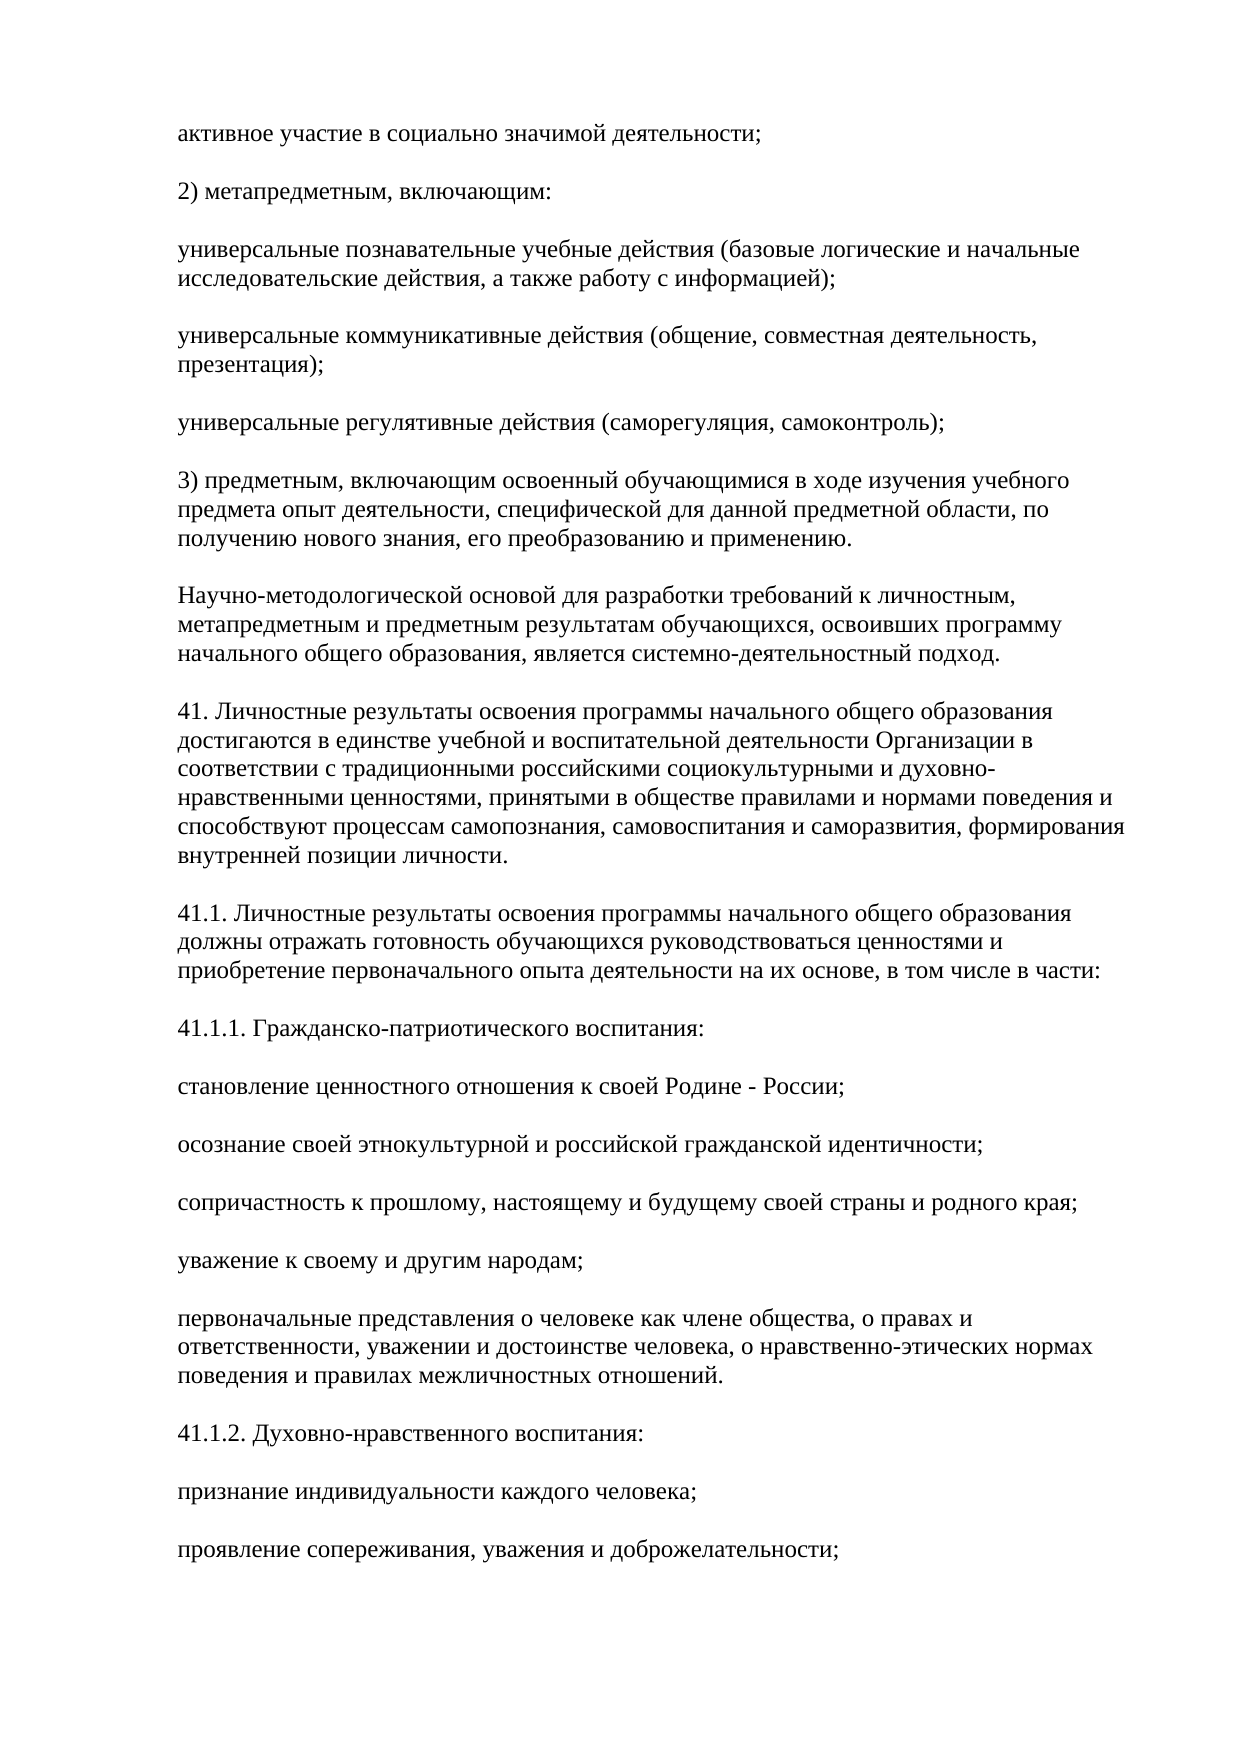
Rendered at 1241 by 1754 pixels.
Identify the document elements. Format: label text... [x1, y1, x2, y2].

text Научно-методологической основой для разработки требований к личностным, метапредметным и предметным результатам обучающихся, освоивших программу начального общего образования, является системно-деятельностный подход. [177, 581, 1152, 667]
text осознание своей этнокультурной и российской гражданской идентичности; [177, 1129, 1152, 1158]
text 3) предметным, включающим освоенный обучающимися в ходе изучения учебного предмета опыт деятельности, специфической для данной предметной области, по получению нового знания, его преобразованию и применению. [177, 465, 1152, 551]
text 41.1.1. Гражданско-патриотического воспитания: [177, 1013, 1152, 1042]
text 41. Личностные результаты освоения программы начального общего образования достигаются в единстве учебной и воспитательной деятельности Организации в соответствии с традиционными российскими социокультурными и духовно-нравственными ценностями, принятыми в обществе правилами и нормами поведения и способствуют процессам самопознания, самовоспитания и саморазвития, формирования внутренней позиции личности. [177, 696, 1152, 868]
text сопричастность к прошлому, настоящему и будущему своей страны и родного края; [177, 1187, 1152, 1216]
text признание индивидуальности каждого человека; [177, 1476, 1152, 1505]
text первоначальные представления о человеке как члене общества, о правах и ответственности, уважении и достоинстве человека, о нравственно-этических нормах поведения и правилах межличностных отношений. [177, 1303, 1152, 1389]
text универсальные регулятивные действия (саморегуляция, самоконтроль); [177, 407, 1152, 436]
text проявление сопереживания, уважения и доброжелательности; [177, 1534, 1152, 1563]
text универсальные коммуникативные действия (общение, совместная деятельность, презентация); [177, 321, 1152, 378]
text активное участие в социально значимой деятельности; [177, 118, 1152, 147]
text 41.1. Личностные результаты освоения программы начального общего образования должны отражать готовность обучающихся руководствоваться ценностями и приобретение первоначального опыта деятельности на их основе, в том числе в части: [177, 898, 1152, 984]
text 2) метапредметным, включающим: [177, 176, 1152, 205]
text становление ценностного отношения к своей Родине - России; [177, 1071, 1152, 1100]
text универсальные познавательные учебные действия (базовые логические и начальные исследовательские действия, а также работу с информацией); [177, 234, 1152, 291]
text уважение к своему и другим народам; [177, 1245, 1152, 1273]
text 41.1.2. Духовно-нравственного воспитания: [177, 1418, 1152, 1447]
